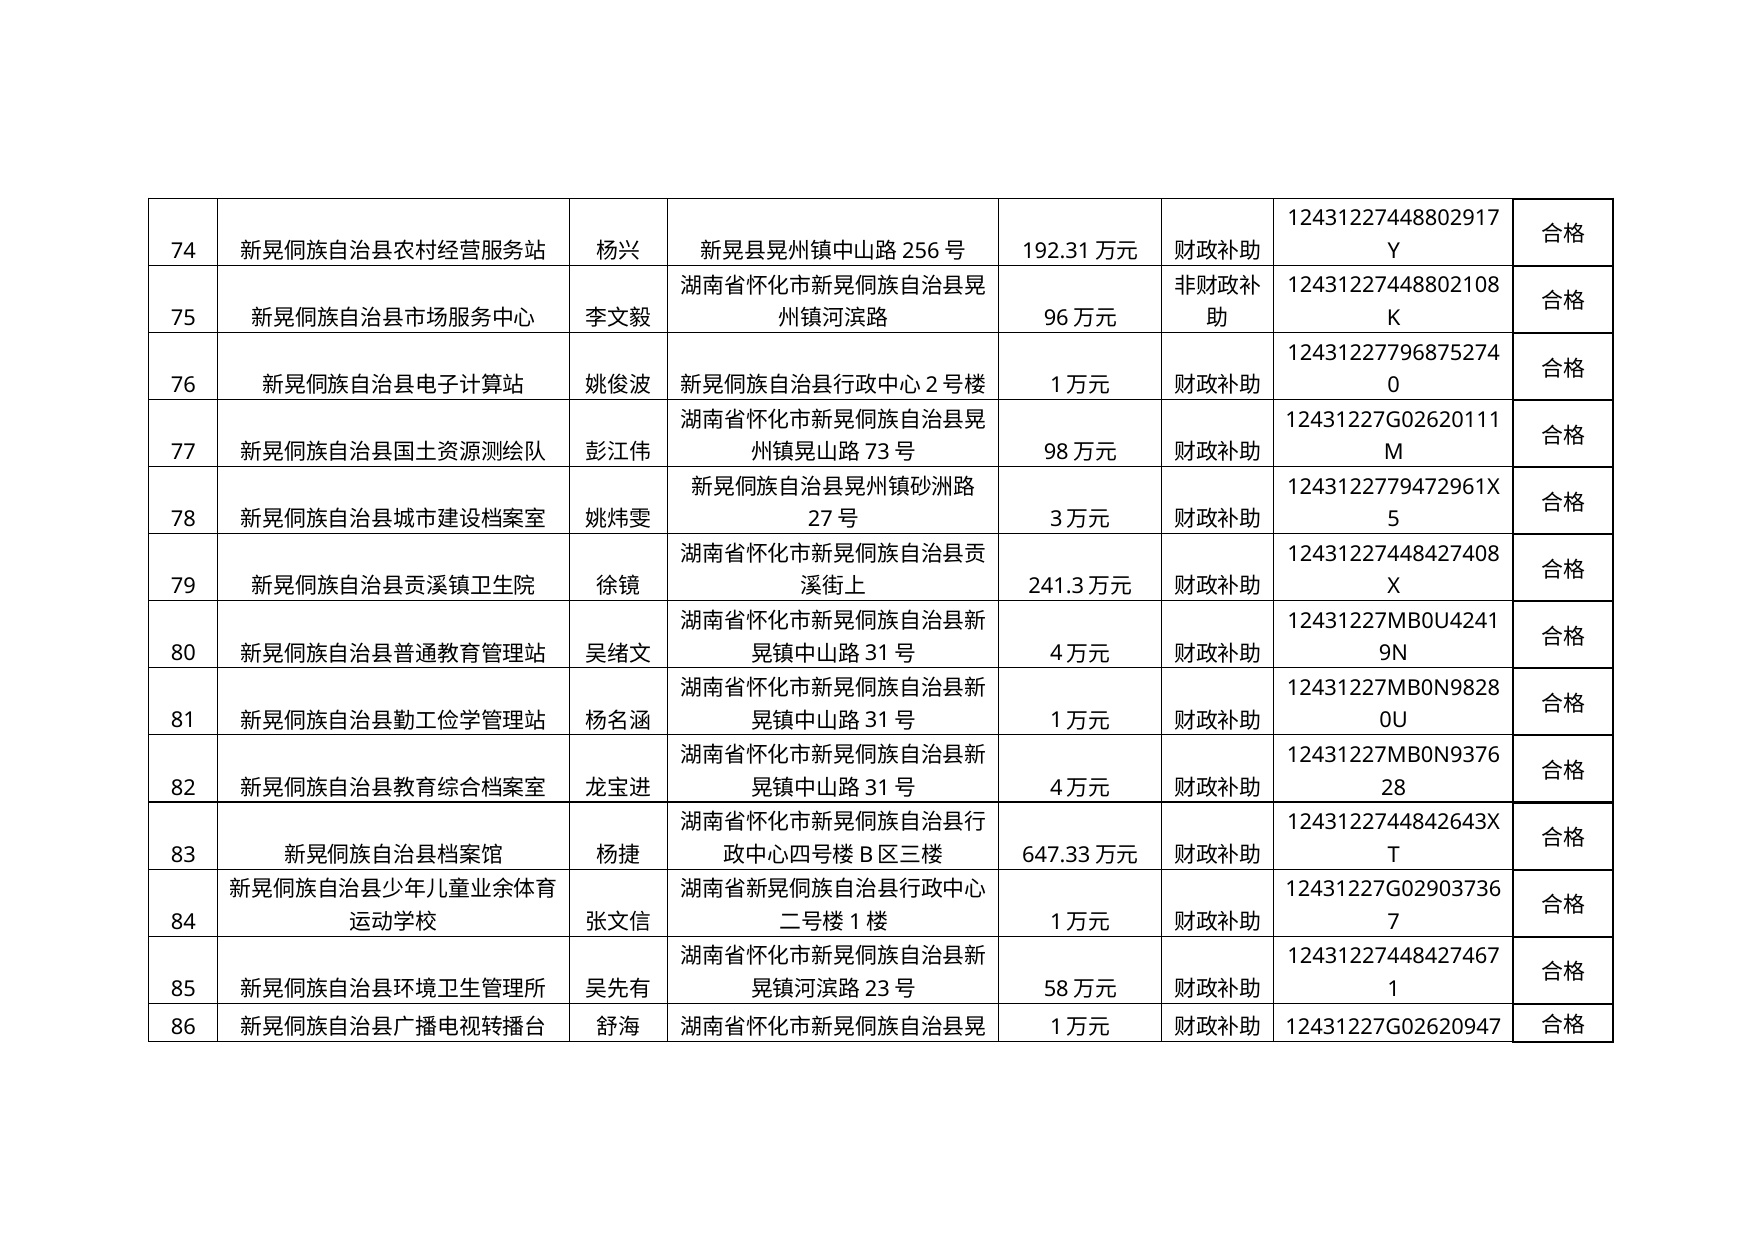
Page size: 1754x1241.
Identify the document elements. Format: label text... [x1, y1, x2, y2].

table_cell 1万元 [999, 333, 1161, 399]
table_cell 12431227MB0N98280U [1274, 668, 1512, 734]
table_cell 83 [149, 803, 217, 868]
table_cell 杨兴 [570, 199, 667, 265]
table_cell 新晃侗族自治县市场服务中心 [218, 266, 569, 332]
table_cell 79 [149, 534, 217, 600]
table_cell 合格 [1514, 200, 1612, 265]
table_cell 财政补助 [1162, 601, 1273, 667]
table_cell 湖南省怀化市新晃侗族自治县新晃镇中山路31号 [668, 601, 998, 667]
table_cell 12431227MB0N937628 [1274, 735, 1512, 801]
table_cell 财政补助 [1162, 803, 1273, 868]
table_cell 湖南省怀化市新晃侗族自治县新晃镇中山路31号 [668, 735, 998, 801]
table_cell 湖南省新晃侗族自治县行政中心二号楼1楼 [668, 870, 998, 936]
table_cell 124312274484274671 [1274, 937, 1512, 1003]
table_cell 财政补助 [1162, 467, 1273, 533]
table_cell 财政补助 [1162, 1004, 1273, 1041]
table_cell 3万元 [999, 467, 1161, 533]
table_cell 财政补助 [1162, 937, 1273, 1003]
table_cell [668, 1004, 998, 1041]
table_cell 1243122779472961X5 [1274, 467, 1512, 533]
table_cell 新晃侗族自治县环境卫生管理所 [218, 937, 569, 1003]
table_cell 96万元 [999, 266, 1161, 332]
table_cell 杨捷 [570, 803, 667, 868]
table_cell 85 [149, 937, 217, 1003]
table_cell 财政补助 [1162, 333, 1273, 399]
table_cell 241.3万元 [999, 534, 1161, 600]
table_cell 财政补助 [1162, 400, 1273, 466]
table_cell 77 [149, 400, 217, 466]
table_cell 吴先有 [570, 937, 667, 1003]
table_cell 合格 [1514, 334, 1612, 399]
table_cell 12431227448427408X [1274, 534, 1512, 600]
table_cell 财政补助 [1162, 870, 1273, 936]
table_cell 新晃侗族自治县农村经营服务站 [218, 199, 569, 265]
table_cell 4万元 [999, 601, 1161, 667]
table_cell 98万元 [999, 400, 1161, 466]
table_cell 1万元 [999, 870, 1161, 936]
table_cell 新晃侗族自治县少年儿童业余体育运动学校 [218, 870, 569, 936]
table_cell 财政补助 [1162, 199, 1273, 265]
table_cell 新晃侗族自治县电子计算站 [218, 333, 569, 399]
table_cell 新晃侗族自治县城市建设档案室 [218, 467, 569, 533]
table_cell 12431227448802917Y [1274, 199, 1512, 265]
table_cell 合格 [1514, 804, 1612, 868]
table_cell 76 [149, 333, 217, 399]
table_cell 合格 [1514, 669, 1612, 734]
table_cell 1243122744842643XT [1274, 803, 1512, 868]
table_cell 徐镜 [570, 534, 667, 600]
table_cell 合格 [1514, 736, 1612, 801]
table_cell 财政补助 [1162, 735, 1273, 801]
table_cell 74 [149, 199, 217, 265]
table_cell 湖南省怀化市新晃侗族自治县晃州镇河滨路 [668, 266, 998, 332]
table_cell 4万元 [999, 735, 1161, 801]
table_cell 非财政补助 [1162, 266, 1273, 332]
table_cell 12431227MB0U42419N [1274, 601, 1512, 667]
table_cell 75 [149, 266, 217, 332]
table_cell 湖南省怀化市新晃侗族自治县贡溪街上 [668, 534, 998, 600]
table_cell 12431227448802108K [1274, 266, 1512, 332]
table_cell 湖南省怀化市新晃侗族自治县新晃镇河滨路23号 [668, 937, 998, 1003]
table_cell 新晃侗族自治县勤工俭学管理站 [218, 668, 569, 734]
table_cell 新晃侗族自治县国土资源测绘队 [218, 400, 569, 466]
table_cell 龙宝进 [570, 735, 667, 801]
table_cell 新晃侗族自治县贡溪镇卫生院 [218, 534, 569, 600]
table_cell 新晃侗族自治县行政中心2号楼 [668, 333, 998, 399]
table_cell 1万元 [999, 1004, 1161, 1041]
table_cell 12431227G02620947Q [1274, 1004, 1512, 1041]
table_cell 58万元 [999, 937, 1161, 1003]
table_cell 财政补助 [1162, 668, 1273, 734]
table_cell 80 [149, 601, 217, 667]
table_cell 吴绪文 [570, 601, 667, 667]
table_cell 新晃侗族自治县普通教育管理站 [218, 601, 569, 667]
table_cell 新晃侗族自治县档案馆 [218, 803, 569, 868]
table_cell 湖南省怀化市新晃侗族自治县新晃镇中山路31号 [668, 668, 998, 734]
table_cell 124312277968752740 [1274, 333, 1512, 399]
table_cell 合格 [1514, 871, 1612, 936]
table_cell 合格 [1514, 401, 1612, 466]
table_cell 财政补助 [1162, 534, 1273, 600]
table_cell 湖南省怀化市新晃侗族自治县行政中心四号楼B区三楼 [668, 803, 998, 868]
table_cell 合格 [1514, 602, 1612, 667]
table_cell 杨名涵 [570, 668, 667, 734]
table_cell 新晃侗族自治县教育综合档案室 [218, 735, 569, 801]
table_cell 李文毅 [570, 266, 667, 332]
table_cell 彭江伟 [570, 400, 667, 466]
table_cell 姚炜雯 [570, 467, 667, 533]
table_cell 12431227G02620111M [1274, 400, 1512, 466]
table_cell 合格 [1514, 468, 1612, 533]
table_cell 新晃侗族自治县晃州镇砂洲路27号 [668, 467, 998, 533]
table_cell 合格 [1514, 267, 1612, 332]
table_cell 湖南省怀化市新晃侗族自治县晃州镇晃山路73号 [668, 400, 998, 466]
table_cell 新晃县晃州镇中山路256号 [668, 199, 998, 265]
table_cell 新晃侗族自治县广播电视转播台 [218, 1004, 569, 1041]
table_cell 合格 [1514, 1005, 1612, 1041]
table_cell 192.31万元 [999, 199, 1161, 265]
table_cell 84 [149, 870, 217, 936]
table_cell 78 [149, 467, 217, 533]
table_cell 舒海 [570, 1004, 667, 1041]
table_cell 86 [149, 1004, 217, 1041]
table_cell 647.33万元 [999, 803, 1161, 868]
table_cell 合格 [1514, 938, 1612, 1003]
table_cell 合格 [1514, 535, 1612, 600]
table_cell 1万元 [999, 668, 1161, 734]
table_cell 81 [149, 668, 217, 734]
table_cell 12431227G029037367 [1274, 870, 1512, 936]
table_cell 82 [149, 735, 217, 801]
table_cell 姚俊波 [570, 333, 667, 399]
table_cell 张文信 [570, 870, 667, 936]
